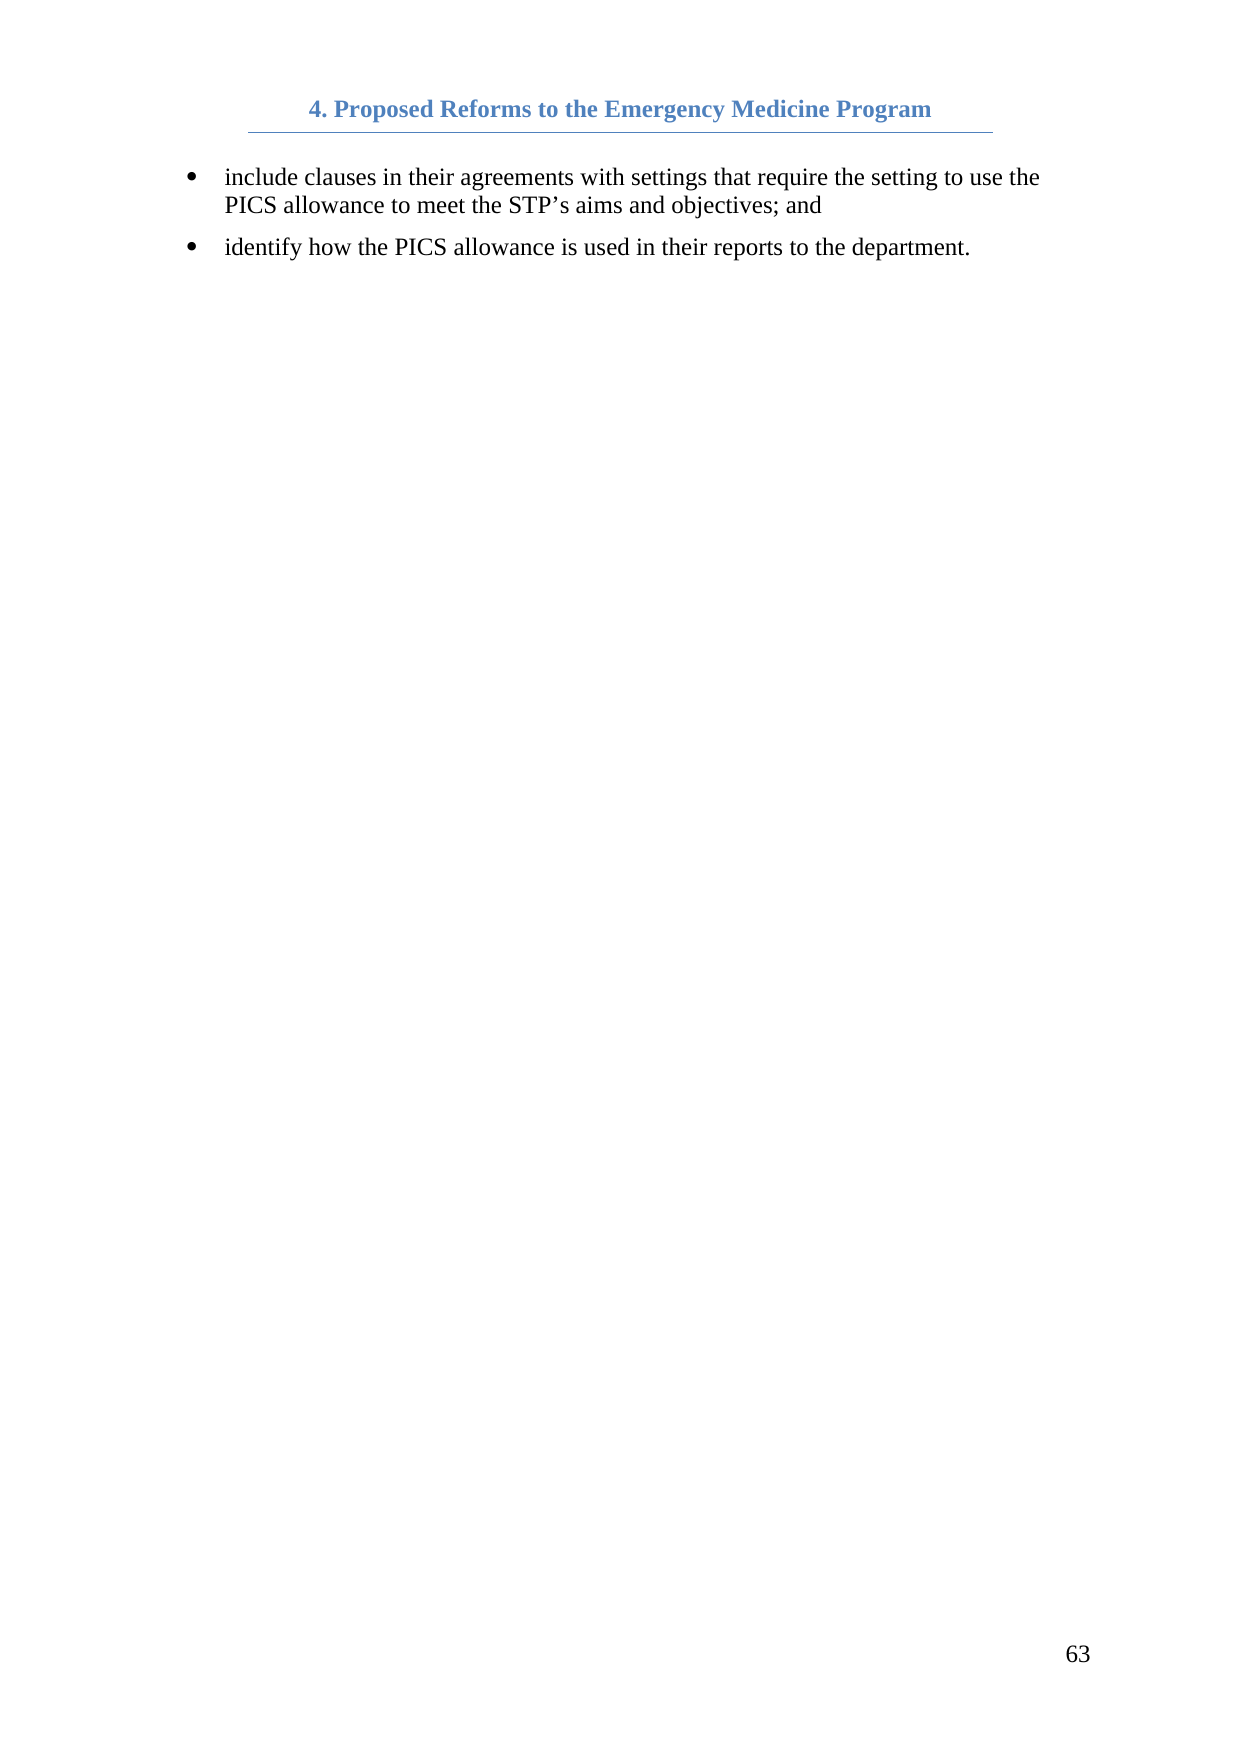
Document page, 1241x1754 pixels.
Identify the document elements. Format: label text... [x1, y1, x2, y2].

list identify how the PICS allowance is used in their reports to the department. [187, 232, 1090, 261]
list include clauses in their agreements with settings that require the setting to use the PICS allowance to meet the STP’s aims and objectives; and [187, 162, 1090, 219]
